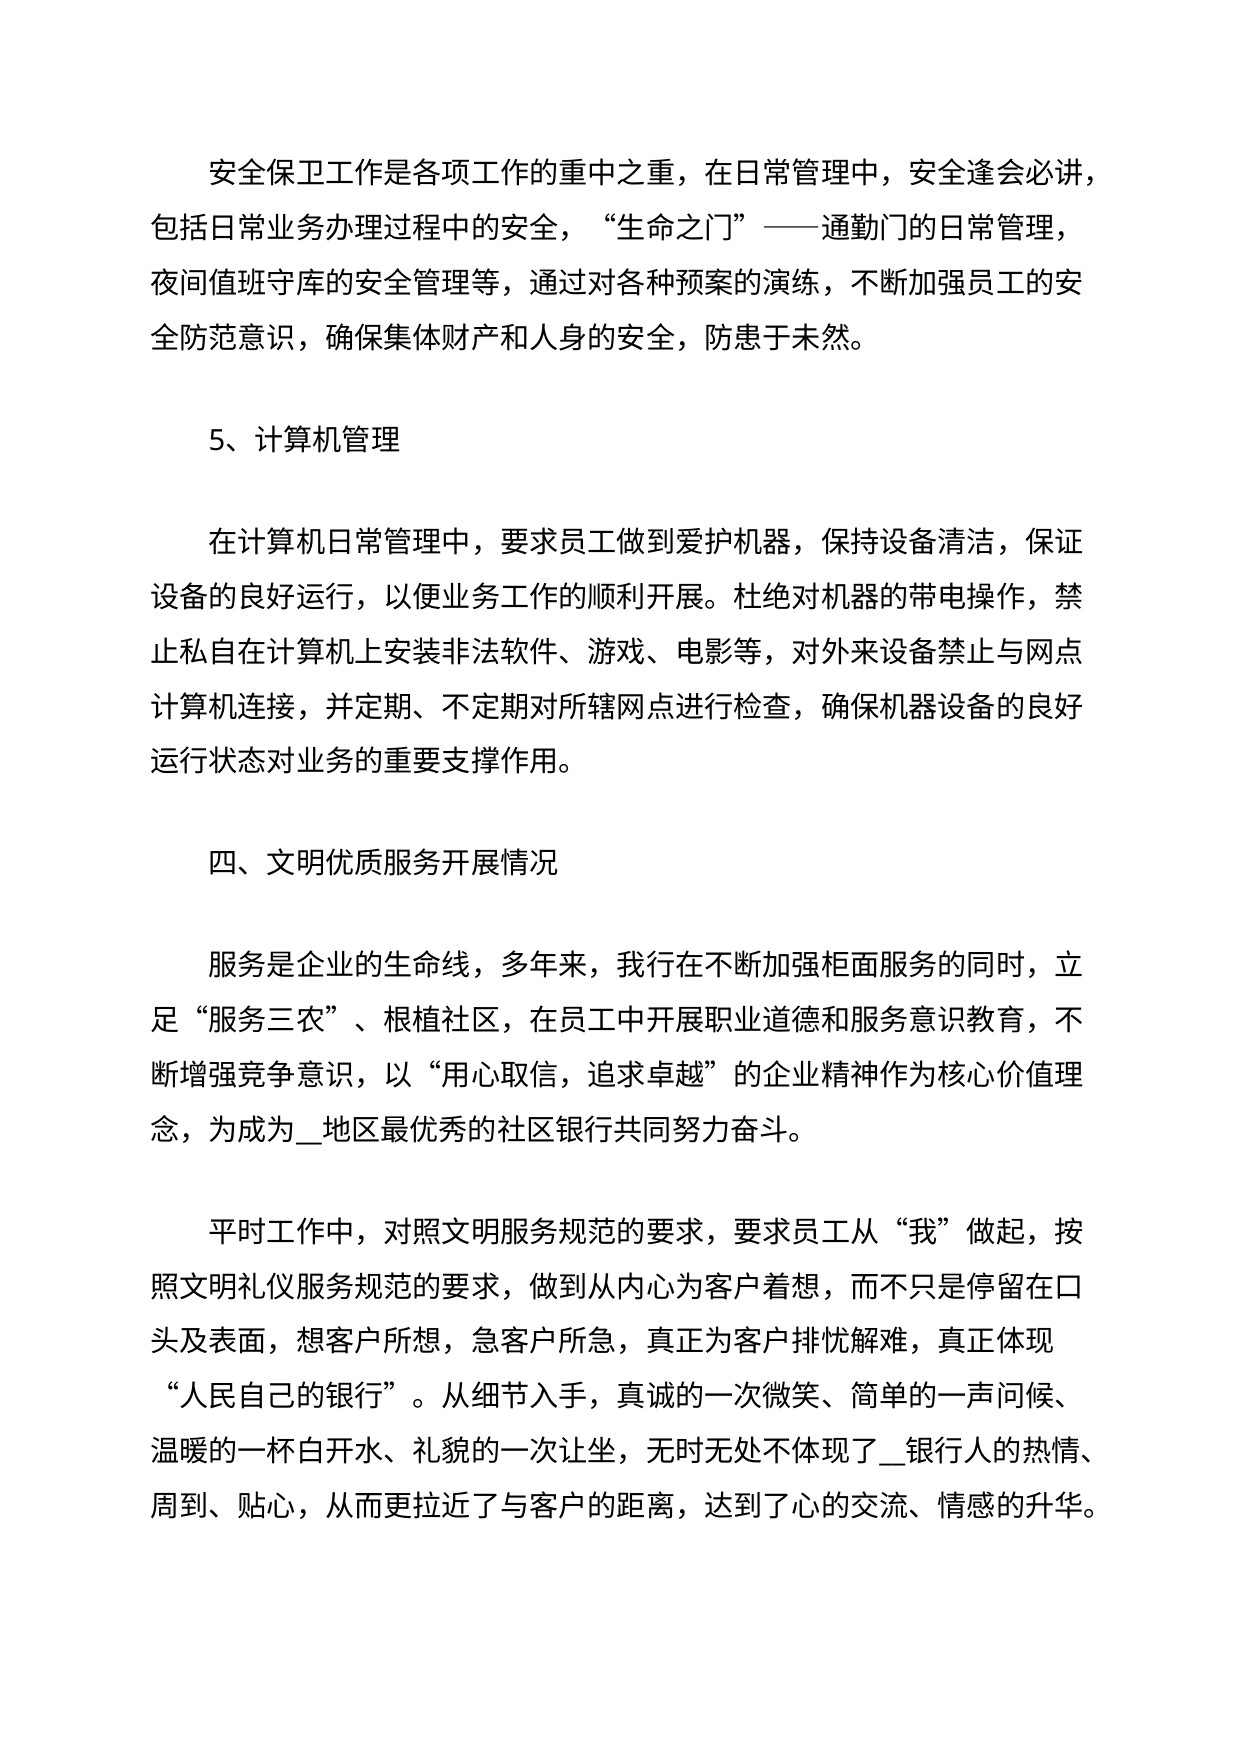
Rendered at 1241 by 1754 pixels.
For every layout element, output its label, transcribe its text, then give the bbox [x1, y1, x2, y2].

text 四、文明优质服务开展情况 [150, 840, 1090, 882]
text 平时工作中，对照文明服务规范的要求，要求员工从“我”做起，按照文明礼仪服务规范的要求，做到从内心为客户着想，而不只是停留在口头及表面，想客户所想，急客户所急，真正为客户排忧解难，真正体现“人民自己的银行”。从细节入手，真诚的一次微笑、简单的一声问候、温暖的一杯白开水、礼貌的一次让坐，无时无处不体现了__银行人的热情、周到、贴心，从而更拉近了与客户的距离，达到了心的交流、情感的升华。 [150, 1208, 1090, 1525]
text 服务是企业的生命线，多年来，我行在不断加强柜面服务的同时，立足“服务三农”、根植社区，在员工中开展职业道德和服务意识教育，不断增强竞争意识，以“用心取信，追求卓越”的企业精神作为核心价值理念，为成为__地区最优秀的社区银行共同努力奋斗。 [150, 942, 1090, 1149]
text 5、计算机管理 [150, 416, 1090, 459]
text 在计算机日常管理中，要求员工做到爱护机器，保持设备清洁，保证设备的良好运行，以便业务工作的顺利开展。杜绝对机器的带电操作，禁止私自在计算机上安装非法软件、游戏、电影等，对外来设备禁止与网点计算机连接，并定期、不定期对所辖网点进行检查，确保机器设备的良好运行状态对业务的重要支撑作用。 [150, 518, 1090, 780]
text 安全保卫工作是各项工作的重中之重，在日常管理中，安全逢会必讲，包括日常业务办理过程中的安全，“生命之门”——通勤门的日常管理，夜间值班守库的安全管理等，通过对各种预案的演练，不断加强员工的安全防范意识，确保集体财产和人身的安全，防患于未然。 [150, 150, 1090, 357]
